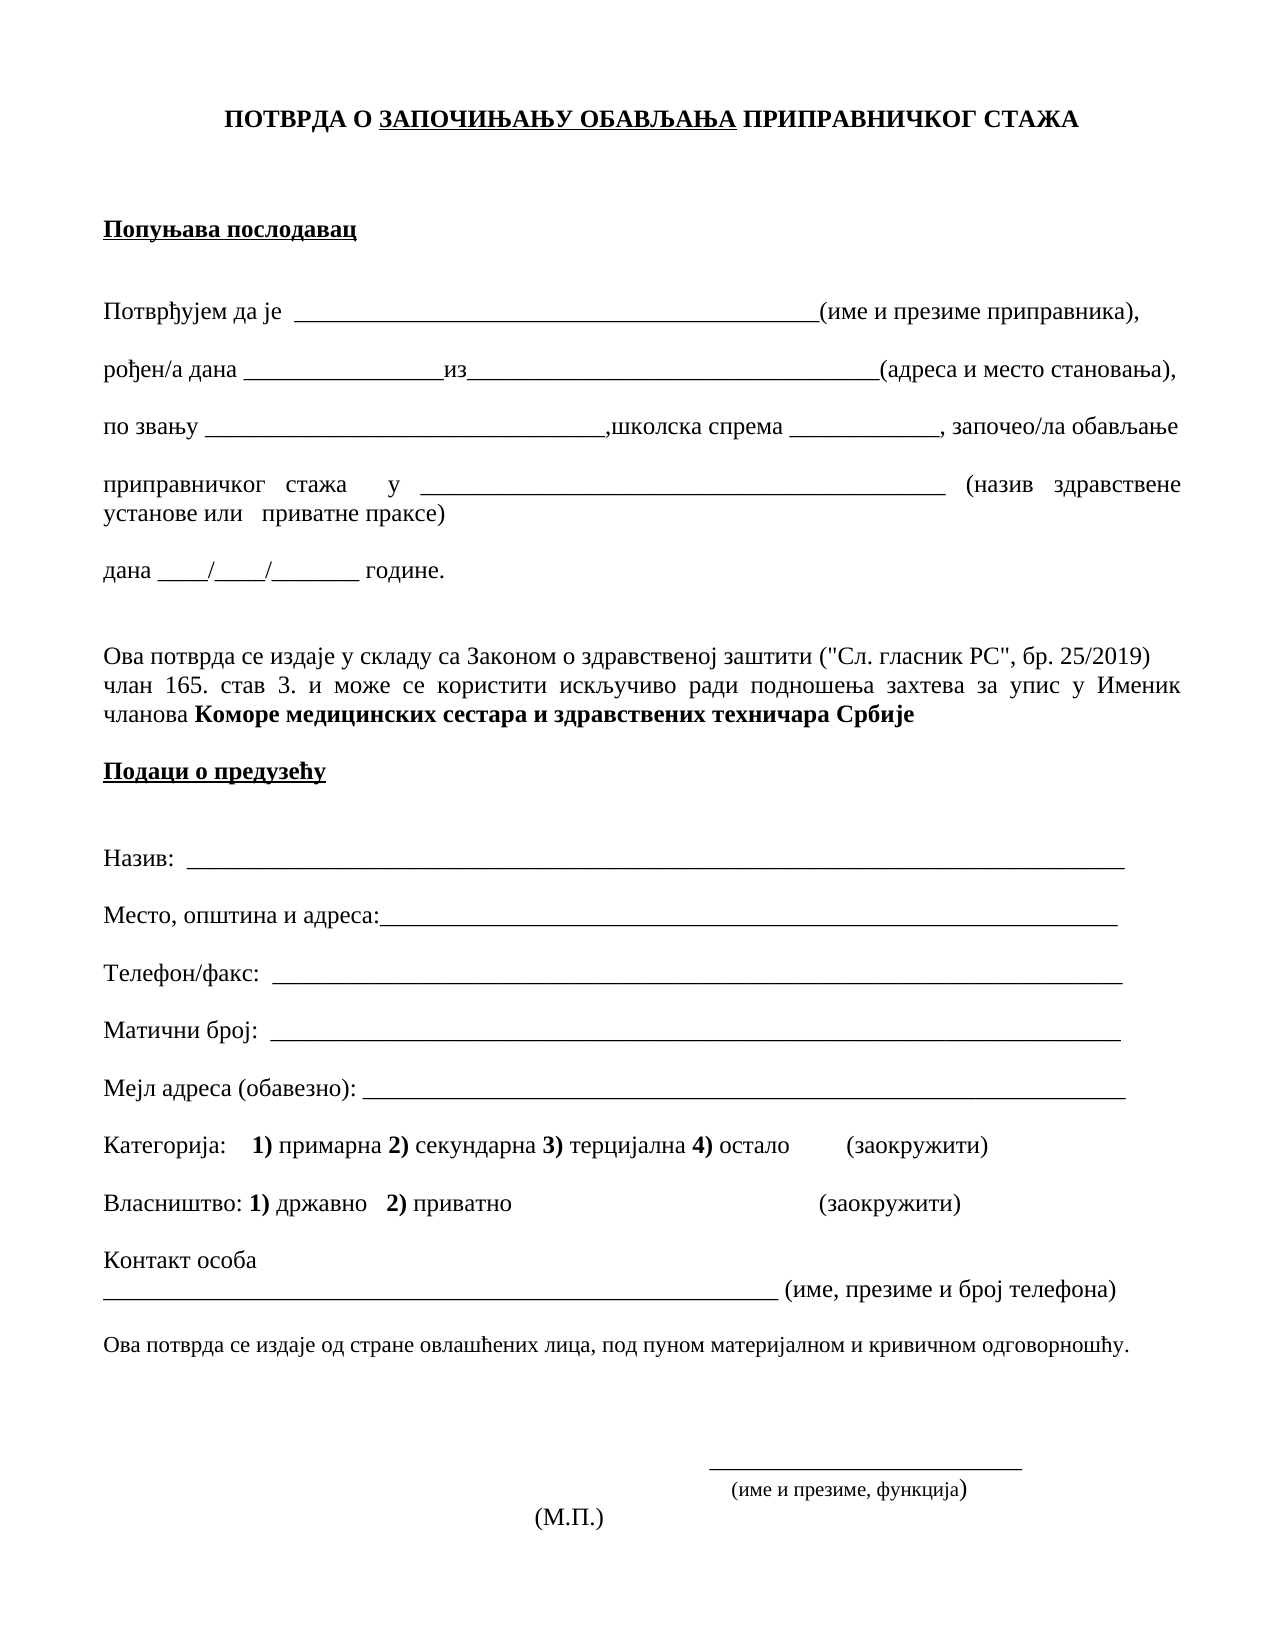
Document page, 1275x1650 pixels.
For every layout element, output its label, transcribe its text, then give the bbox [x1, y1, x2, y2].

text Попуњава послодавац [94, 214, 1181, 243]
text Ова потврда се издаје од стране овлашћених лица, под пуном материјалном и кривичном одговорношћу. [103, 1331, 1181, 1358]
text Контакт особа [103, 1245, 1181, 1274]
text ПОТВРДА О ЗАПОЧИЊАЊУ ОБАВЉАЊА ПРИПРАВНИЧКОГ СТАЖА [122, 104, 1181, 132]
text Власништво: 1) државно 2) приватно (заокружити) [103, 1188, 1181, 1216]
text _________________________ [103, 1444, 1181, 1473]
text (име и презиме, функција) [103, 1473, 1181, 1502]
text приправничког стажа у __________________________________________ (назив здравствене установе или приватне праксе) [103, 469, 1181, 526]
text Место, општина и адреса:___________________________________________________________ [103, 900, 1181, 929]
text Ова потврда се издаје у складу са Законом о здравственој заштити ("Сл. гласник РС", бр. 25/2019) [103, 641, 1181, 670]
text Maтични број: ____________________________________________________________________ [103, 1015, 1181, 1044]
text дана ____/____/_______ године. [94, 555, 1181, 584]
text рођен/а дана ________________из_________________________________(адреса и место становања), [94, 354, 1181, 383]
text по звању ________________________________,школска спрема ____________, започео/ла обављање [94, 411, 1181, 440]
subtitle Подаци о предузећу [103, 756, 1181, 785]
text Tелефон/факс: ____________________________________________________________________ [103, 958, 1181, 986]
text Потврђујем да je __________________________________________(име и презиме приправника), [94, 296, 1181, 325]
text ______________________________________________________ (име, презиме и број телефона) [103, 1274, 1181, 1303]
text (M.П.) [103, 1502, 1181, 1530]
text Категорија: 1) примарна 2) секундарна 3) терцијална 4) остало (заокружити) [103, 1130, 1181, 1159]
text Назив: ___________________________________________________________________________ [103, 843, 1181, 871]
text члан 165. став 3. и може се користити искључиво ради подношења захтева за упис у Именик чланова Коморе медицинских сестара и здравствених техничара Србије [103, 670, 1181, 728]
text Мејл адреса (обавезно): _____________________________________________________________ [103, 1073, 1181, 1101]
